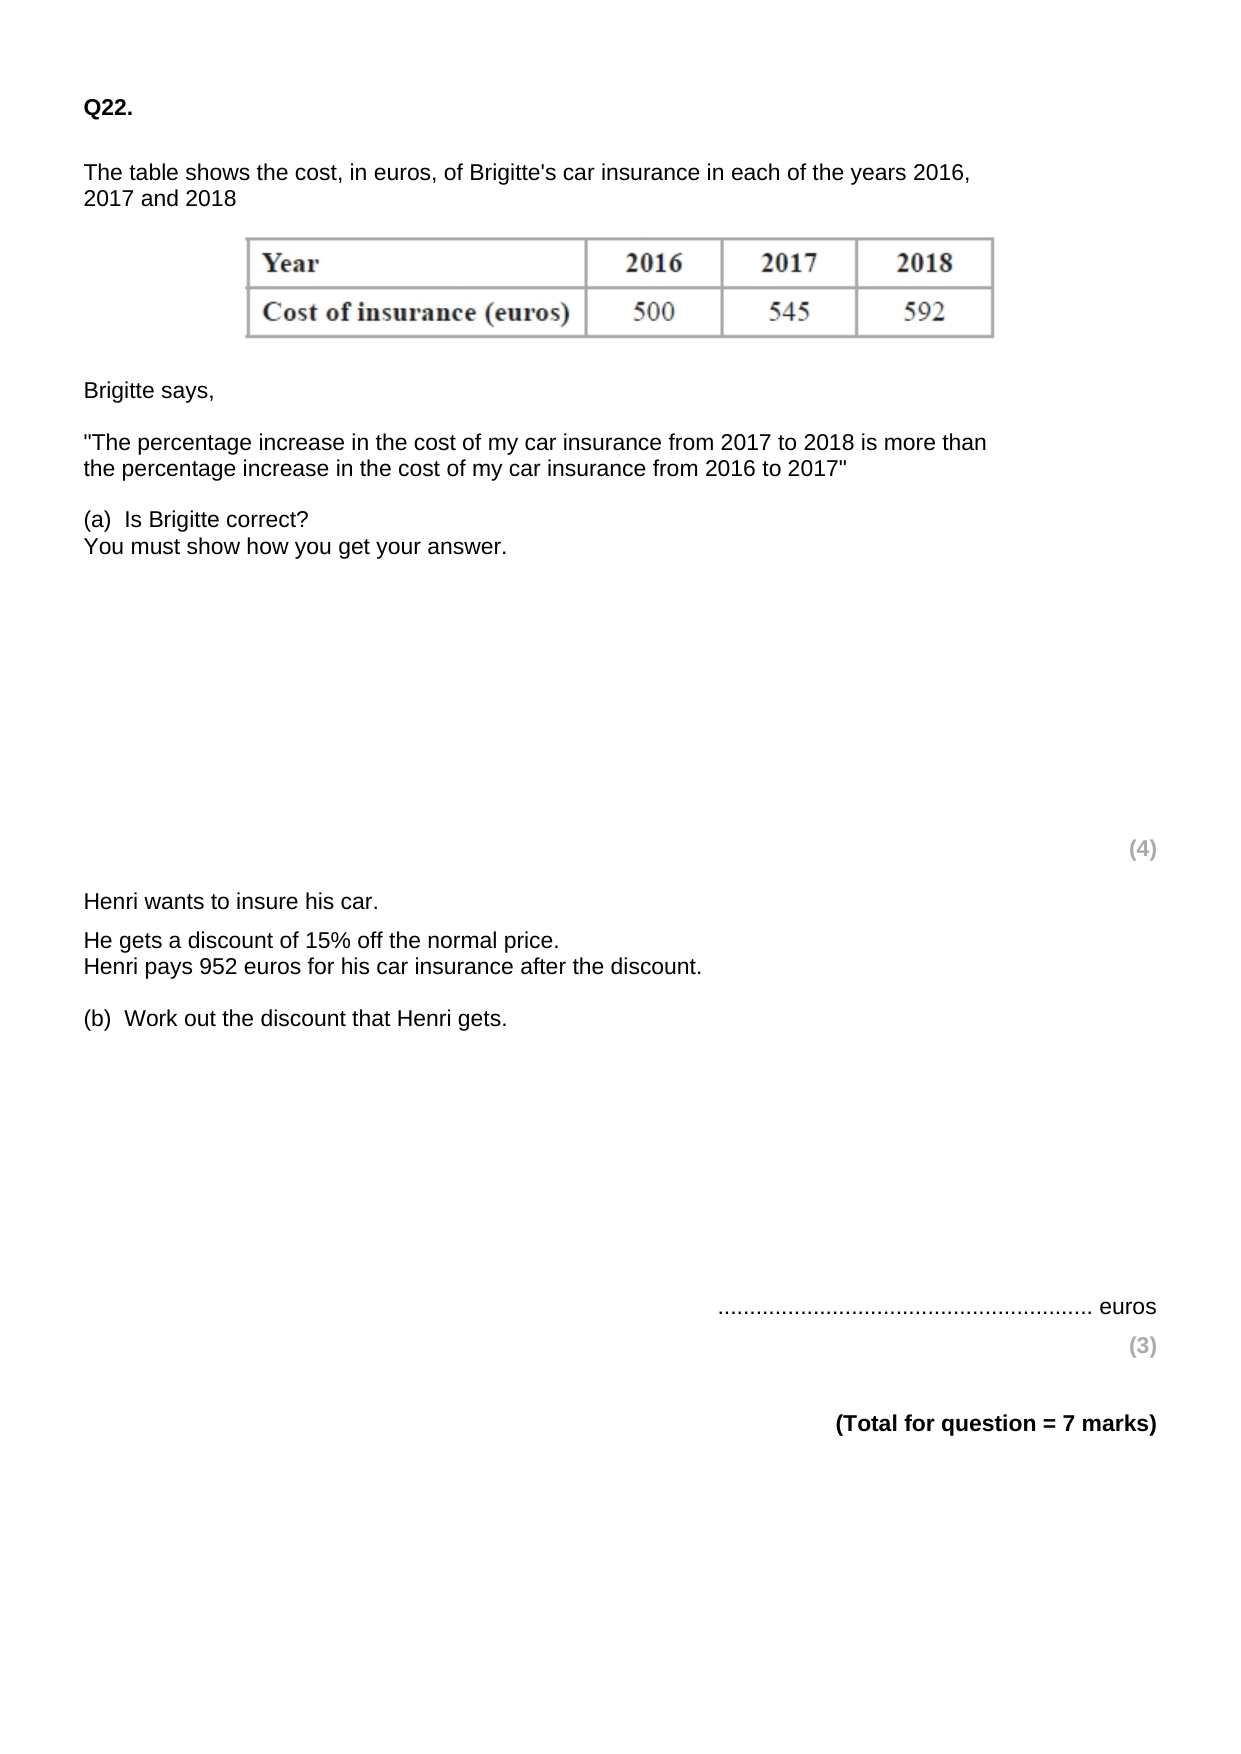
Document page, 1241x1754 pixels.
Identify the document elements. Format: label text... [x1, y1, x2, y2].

text (Total for question = 7 marks) [83, 1409, 1157, 1436]
text (4) [83, 572, 1157, 862]
text (3) [83, 1332, 1157, 1358]
text Henri wants to insure his car. [83, 888, 1157, 914]
text The table shows the cost, in euros, of Brigitte's car insurance in each of the years 2016, 2017 and 2018 [83, 159, 1157, 212]
text (b) Work out the discount that Henri gets. [83, 1004, 1157, 1031]
picture [244, 236, 996, 340]
text Q22. [83, 94, 1157, 146]
text Brigitte says, [83, 377, 1157, 404]
text He gets a discount of 15% off the normal price. Henri pays 952 euros for his car insurance after the discount. [83, 927, 1157, 979]
text "The percentage increase in the cost of my car insurance from 2017 to 2018 is more than the percentage increase in the cost of my car insurance from 2016 to 2017" [83, 429, 1157, 481]
text (a) Is Brigitte correct? You must show how you get your answer. [83, 506, 1157, 559]
text ........................................................... euros [83, 1056, 1157, 1319]
